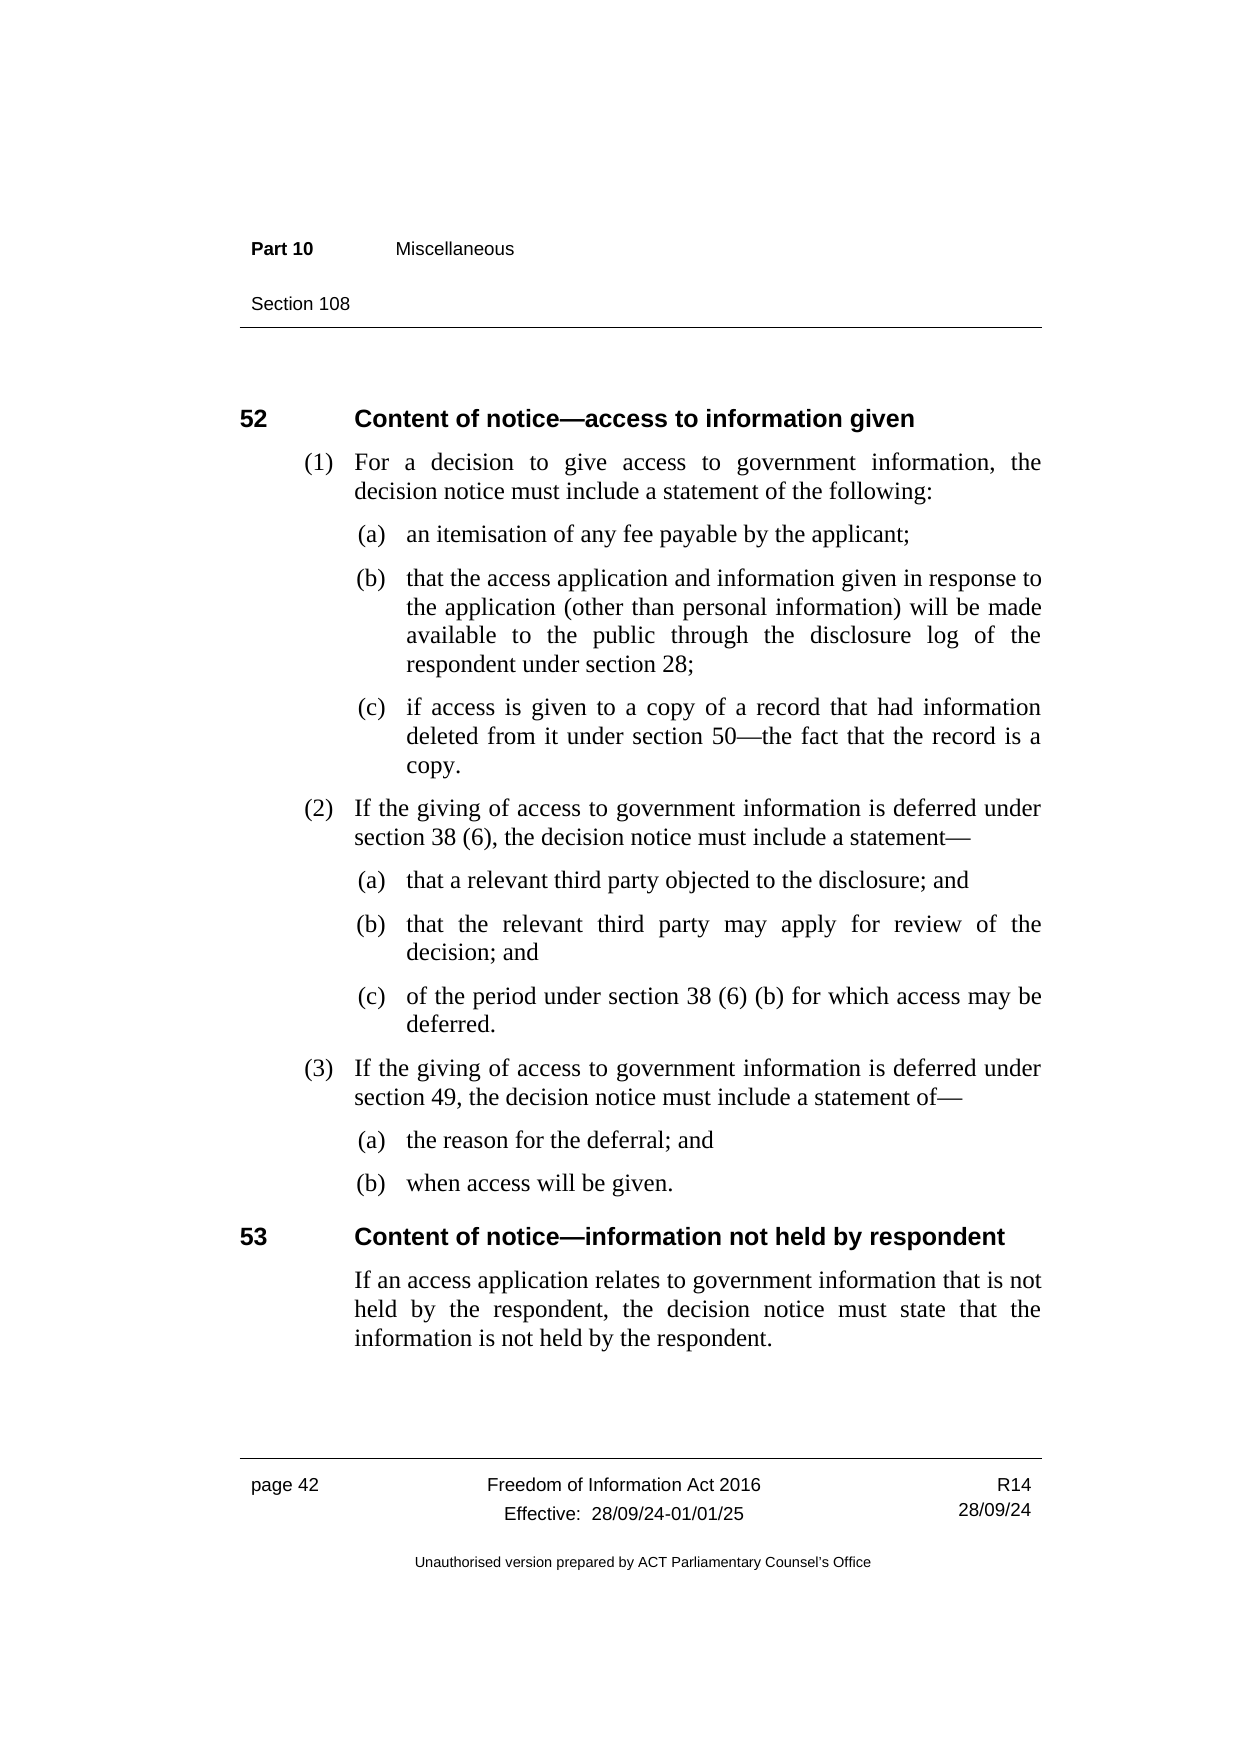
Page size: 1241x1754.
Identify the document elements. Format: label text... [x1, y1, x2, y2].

text 53 Content of notice—information not held by respondent [239, 1222, 1042, 1251]
text (3) If the giving of access to government information is deferred under section 49, the decision notice must include a statement of— [239, 1053, 1042, 1110]
text (a) an itemisation of any fee payable by the applicant; [239, 519, 1042, 548]
text (b) that the relevant third party may apply for review of the decision; and [239, 909, 1042, 966]
text If an access application relates to government information that is not held by the respondent, the decision notice must state that the information is not held by the respondent. [354, 1265, 1042, 1352]
text (1) For a decision to give access to government information, the decision notice must include a statement of the following: [239, 447, 1042, 505]
text (c) if access is given to a copy of a record that had information deleted from it under section 50—the fact that the record is a copy. [239, 692, 1042, 779]
text (a) that a relevant third party objected to the disclosure; and [239, 865, 1042, 894]
text (2) If the giving of access to government information is deferred under section 38 (6), the decision notice must include a statement— [239, 793, 1042, 851]
text 52 Content of notice—access to information given [239, 404, 1042, 433]
text (b) when access will be given. [239, 1168, 1042, 1197]
text (b) that the access application and information given in response to the application (other than personal information) will be made available to the public through the disclosure log of the respondent under section 28; [239, 563, 1042, 678]
text (c) of the period under section 38 (6) (b) for which access may be deferred. [239, 981, 1042, 1038]
text (a) the reason for the deferral; and [239, 1125, 1042, 1154]
